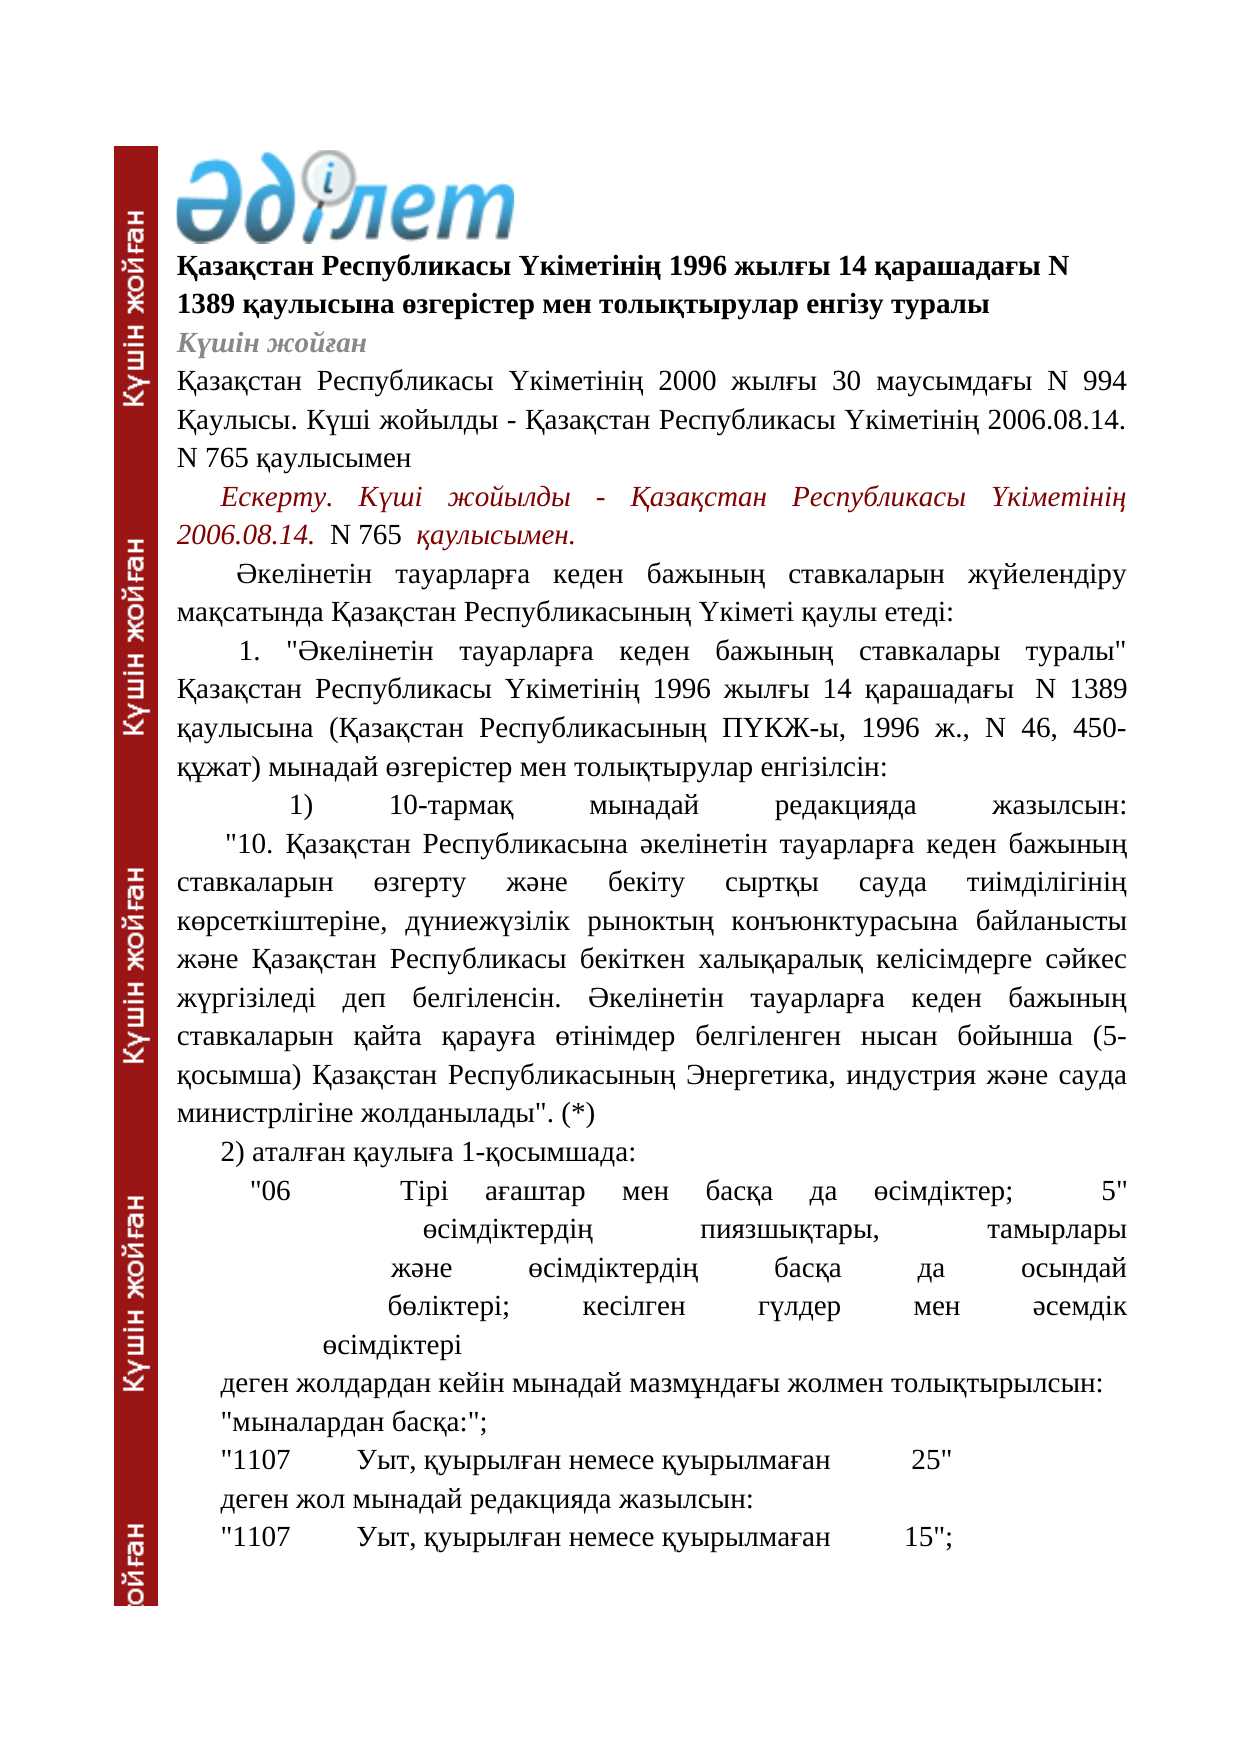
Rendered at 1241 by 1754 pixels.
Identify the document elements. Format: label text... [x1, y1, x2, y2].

picture [114, 551, 158, 556]
picture [114, 1399, 158, 1404]
picture [114, 1476, 158, 1481]
text Ескерту. Күші жойылды - Қазақстан Республикасы Үкіметінің 2006.08.14. N 765 қаулысымен. [112, 479, 1128, 551]
picture [114, 1437, 158, 1442]
text Күшін жойған [112, 325, 1128, 358]
picture [114, 782, 158, 787]
picture [114, 146, 158, 248]
text Әкелінетін тауарларға кеден бажының ставкаларын жүйелендіру мақсатында Қазақстан Республикасының Үкіметі қаулы етеді: [112, 556, 1128, 628]
picture [114, 1360, 158, 1365]
text Қазақстан Республикасы Үкіметінің 2000 жылғы 30 маусымдағы N 994 Қаулысы. Күші жойылды - Қазақстан Республикасы Үкіметінің 2006.08.14. N 765 қаулысымен [112, 363, 1128, 474]
text Қазақстан Республикасы Үкіметінің 1996 жылғы 14 қарашадағы N 1389 қаулысына өзгерістер мен толықтырулар енгізу туралы [112, 248, 1128, 320]
text 1. "Әкелінетін тауарларға кеден бажының ставкалары туралы" Қазақстан Республикасы Үкіметінің 1996 жылғы 14 қарашадағы N 1389 қаулысына (Қазақстан Республикасының ПҮКЖ-ы, 1996 ж., N 46, 450-құжат) мынадай өзгерістер мен толықтырулар енгізілсін: [112, 633, 1128, 782]
picture [114, 358, 158, 363]
text 1) 10-тармақ мынадай редакцияда жазылсын: "10. Қазақстан Республикасына әкелінетін тауарларға кеден бажының ставкаларын өзгерту және бекіту сыртқы сауда тиімділігінің көрсеткіштеріне, дүниежүзілік рыноктың конъюнктурасына байланысты және Қазақстан Республикасы бекіткен халықаралық келісімдерге сәйкес жүргізіледі деп белгіленсін. Әкелінетін тауарларға кеден бажының ставкаларын қайта қарауға өтінімдер белгіленген нысан бойынша (5-қосымша) Қазақстан Республикасының Энергетика, индустрия және сауда министрлігіне жолданылады". (*) [112, 787, 1128, 1129]
picture [114, 1514, 158, 1519]
text "мыналардан басқа:"; [112, 1404, 1128, 1437]
text "1107 Уыт, қуырылған немесе қуырылмаған 25" [112, 1442, 1128, 1476]
text деген жол мынадай редакцияда жазылсын: [112, 1481, 1128, 1514]
picture [114, 628, 158, 633]
picture [114, 1553, 158, 1606]
text деген жолдардан кейін мынадай мазмұндағы жолмен толықтырылсын: [112, 1365, 1128, 1399]
picture [114, 474, 158, 479]
text "1107 Уыт, қуырылған немесе қуырылмаған 15"; [112, 1519, 1128, 1553]
text 2) аталған қаулыға 1-қосымшада: [112, 1134, 1128, 1168]
picture [176, 150, 515, 244]
picture [114, 1129, 158, 1134]
picture [114, 320, 158, 325]
text "06 Тірі ағаштар мен басқа да өсімдіктер; 5" өсімдіктердің пиязшықтары, тамырлары және өсімдіктердің басқа да осындай бөліктері; кесілген гүлдер мен әсемдік өсімдіктері [112, 1173, 1128, 1360]
picture [114, 1168, 158, 1173]
